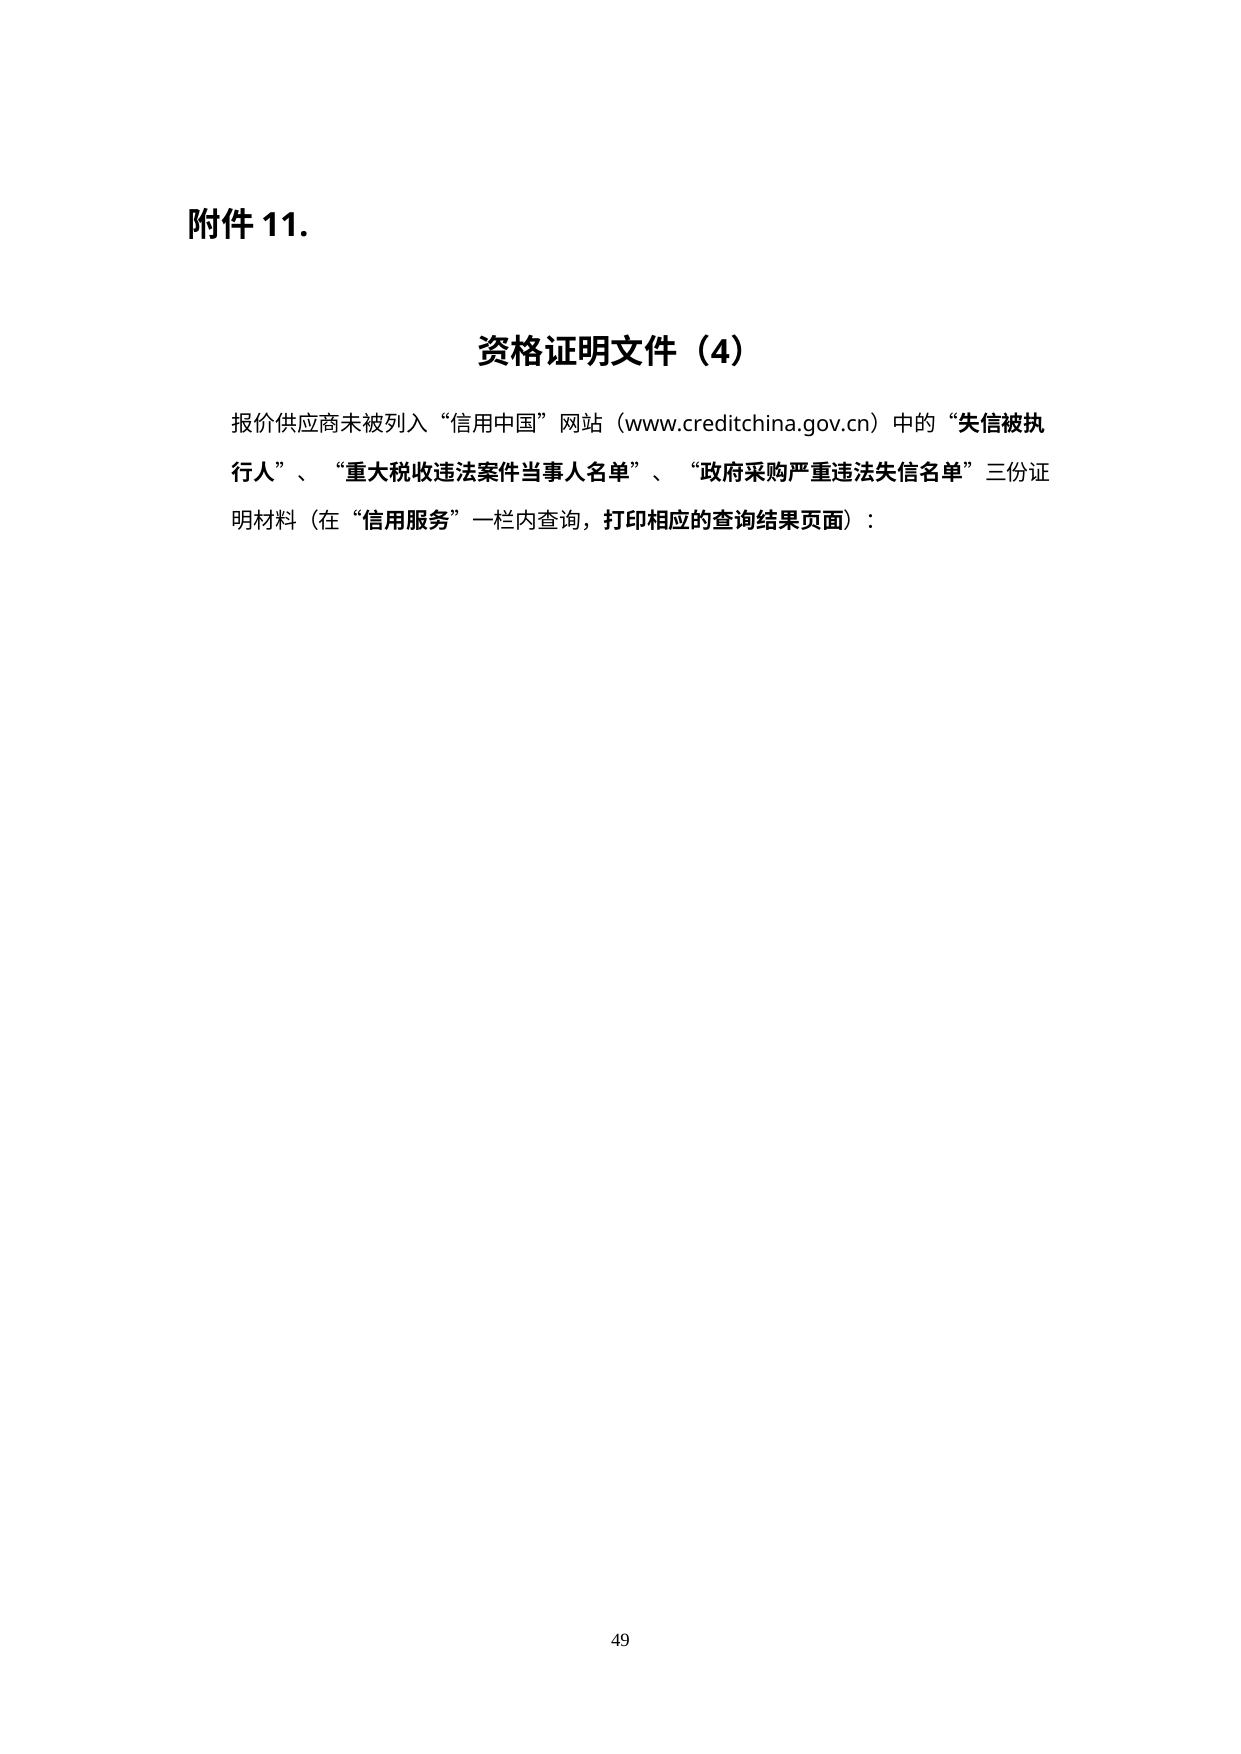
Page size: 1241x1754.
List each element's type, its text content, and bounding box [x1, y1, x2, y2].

subtitle 附件11. [187, 189, 1053, 254]
text 资格证明文件（4） [187, 316, 1053, 381]
text 报价供应商未被列入“信用中国”网站（www.creditchina.gov.cn）中的“失信被执行人”、 “重大税收违法案件当事人名单”、 “政府采购严重违法失信名单”三份证明材料（在“信用服务”一栏内查询，打印相应的查询结果页面）： [231, 406, 1053, 536]
